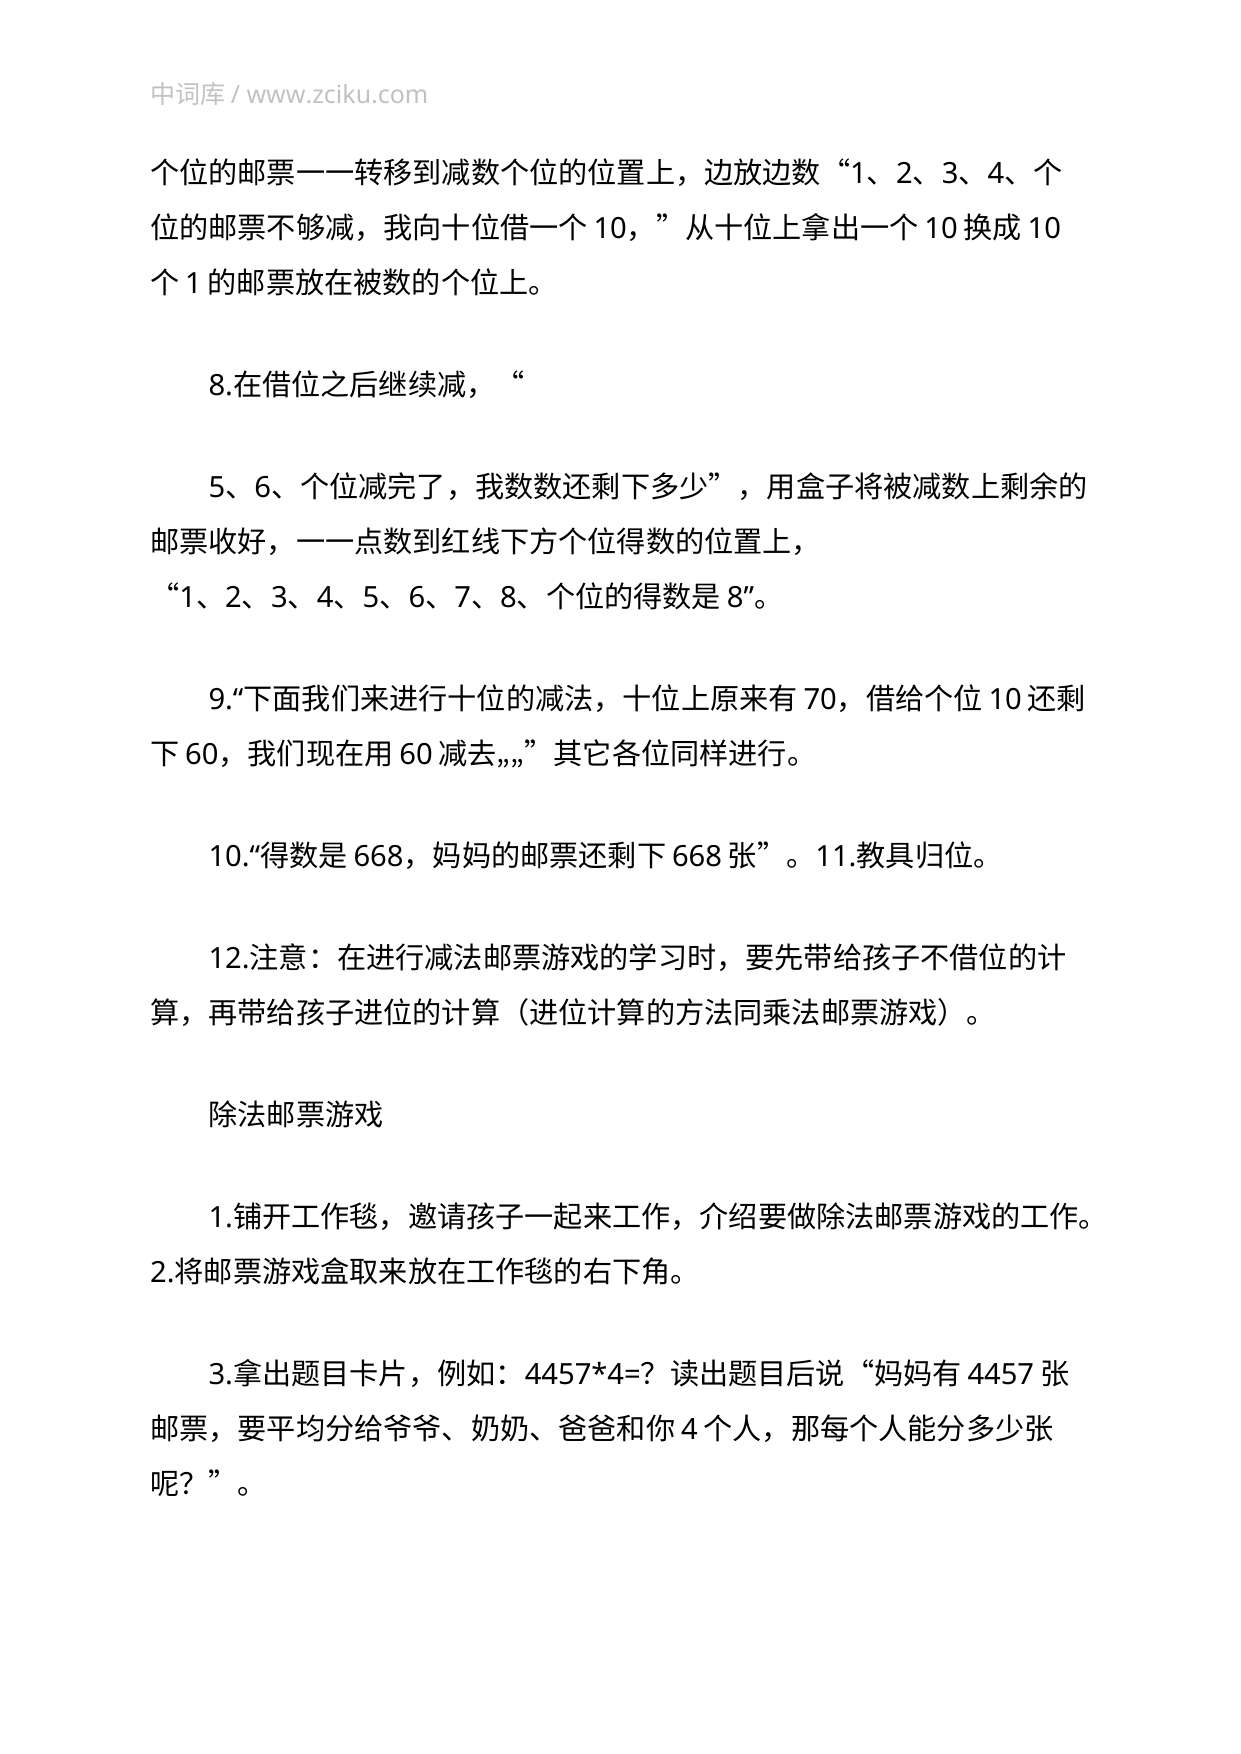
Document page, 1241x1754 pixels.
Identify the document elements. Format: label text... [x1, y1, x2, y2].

text 9.“下面我们来进行十位的减法，十位上原来有70，借给个位10还剩下60，我们现在用60减去„„”其它各位同样进行。 [150, 676, 1090, 773]
text 12.注意：在进行减法邮票游戏的学习时，要先带给孩子不借位的计算，再带给孩子进位的计算（进位计算的方法同乘法邮票游戏）。 [150, 935, 1090, 1032]
text 8.在借位之后继续减，“ [150, 362, 1090, 404]
text 5、6、个位减完了，我数数还剩下多少”，用盒子将被减数上剩余的邮票收好，一一点数到红线下方个位得数的位置上，“1、2、3、4、5、6、7、8、个位的得数是8”。 [150, 464, 1090, 616]
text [150, 150, 1090, 302]
text 3.拿出题目卡片，例如：4457*4=？读出题目后说“妈妈有4457张邮票，要平均分给爷爷、奶奶、爸爸和你4个人，那每个人能分多少张呢？”。 [150, 1350, 1090, 1503]
text 10.“得数是668，妈妈的邮票还剩下668张”。11.教具归位。 [150, 833, 1090, 875]
text 1.铺开工作毯，邀请孩子一起来工作，介绍要做除法邮票游戏的工作。2.将邮票游戏盒取来放在工作毯的右下角。 [150, 1193, 1090, 1291]
text 除法邮票游戏 [150, 1092, 1090, 1134]
